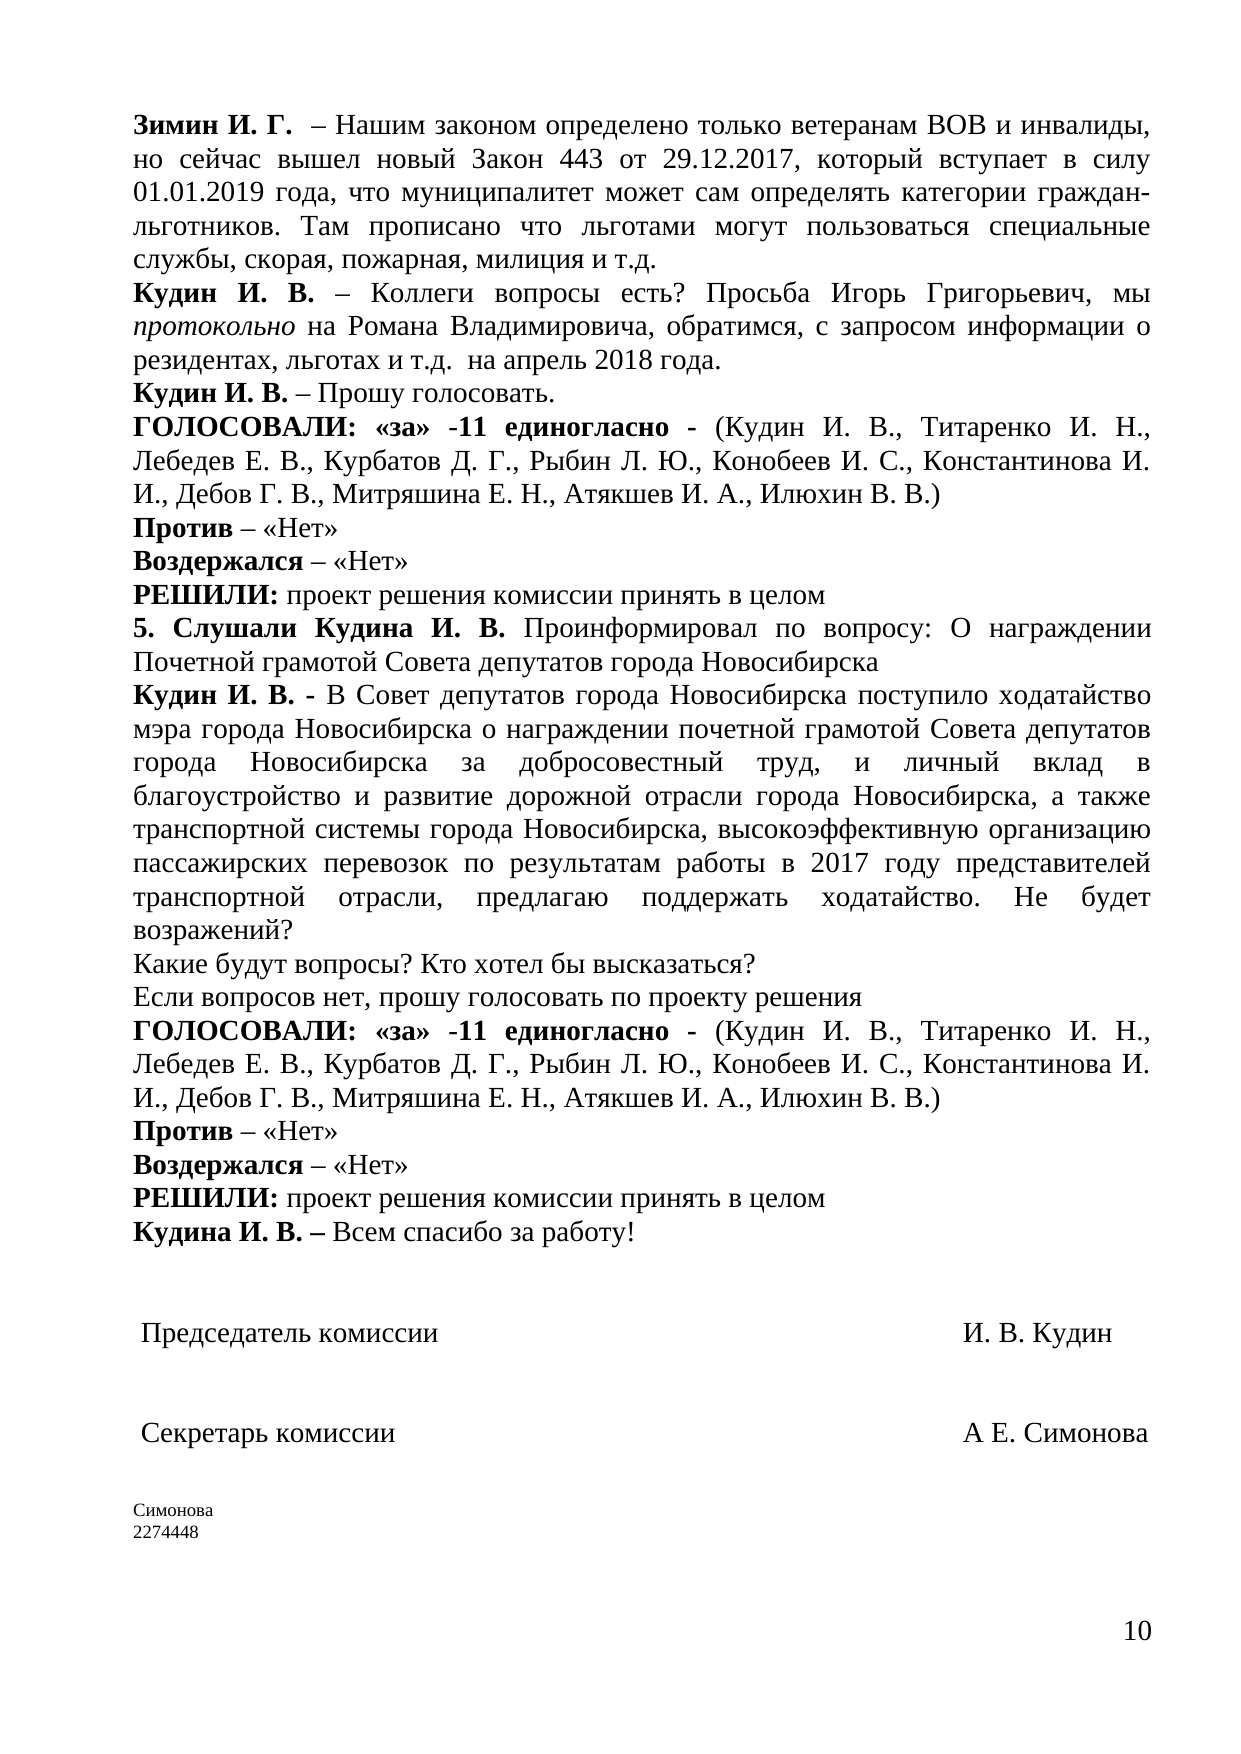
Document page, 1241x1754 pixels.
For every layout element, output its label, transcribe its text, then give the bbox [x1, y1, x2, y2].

list 2274448 [133, 1521, 1152, 1542]
text Кудин И. В. – Коллеги вопросы есть? Просьба Игорь Григорьевич, мы протокольно на Романа Владимировича, обратимся, с запросом информации о резидентах, льготах и т.д. на апрель 2018 года. [133, 275, 1152, 376]
text Кудин И. В. - В Совет депутатов города Новосибирска поступило ходатайство мэра города Новосибирска о награждении почетной грамотой Совета депутатов города Новосибирска за добросовестный труд, и личный вклад в благоустройство и развитие дорожной отрасли города Новосибирска, а также транспортной системы города Новосибирска, высокоэффективную организацию пассажирских перевозок по результатам работы в 2017 году представителей транспортной отрасли, предлагаю поддержать ходатайство. Не будет возражений? [133, 677, 1152, 946]
text 5. Слушали Кудина И. В. Проинформировал по вопросу: О награждении Почетной грамотой Совета депутатов города Новосибирска [133, 610, 1152, 677]
text Какие будут вопросы? Кто хотел бы высказаться? [133, 946, 1152, 979]
table_header И. В. Кудин А Е. Симонова [893, 1281, 1174, 1456]
text Против – «Нет» [133, 1113, 1152, 1147]
text Кудина И. В. – Всем спасибо за работу! [133, 1214, 1152, 1248]
text Если вопросов нет, прошу голосовать по проекту решения [133, 979, 1152, 1013]
list Симонова [133, 1499, 1152, 1521]
text Кудин И. В. – Прошу голосовать. [133, 376, 1152, 409]
text РЕШИЛИ: проект решения комиссии принять в целом [133, 1181, 1152, 1214]
text Против – «Нет» [133, 510, 1152, 543]
text ГОЛОСОВАЛИ: «за» -11 единогласно - (Кудин И. В., Титаренко И. Н., Лебедев Е. В., Курбатов Д. Г., Рыбин Л. Ю., Конобеев И. С., Константинова И. И., Дебов Г. В., Митряшина Е. Н., Атякшев И. А., Илюхин В. В.) [133, 1013, 1152, 1113]
text ГОЛОСОВАЛИ: «за» -11 единогласно - (Кудин И. В., Титаренко И. Н., Лебедев Е. В., Курбатов Д. Г., Рыбин Л. Ю., Конобеев И. С., Константинова И. И., Дебов Г. В., Митряшина Е. Н., Атякшев И. А., Илюхин В. В.) [133, 409, 1152, 510]
text РЕШИЛИ: проект решения комиссии принять в целом [133, 577, 1152, 610]
table_header Председатель комиссии Секретарь комиссии [111, 1281, 893, 1456]
text Воздержался – «Нет» [133, 1147, 1152, 1181]
text Зимин И. Г. – Нашим законом определено только ветеранам ВОВ и инвалиды, но сейчас вышел новый Закон 443 от 29.12.2017, который вступает в силу 01.01.2019 года, что муниципалитет может сам определять категории граждан-льготников. Там прописано что льготами могут пользоваться специальные службы, скорая, пожарная, милиция и т.д. [133, 107, 1152, 275]
text Воздержался – «Нет» [133, 543, 1152, 577]
